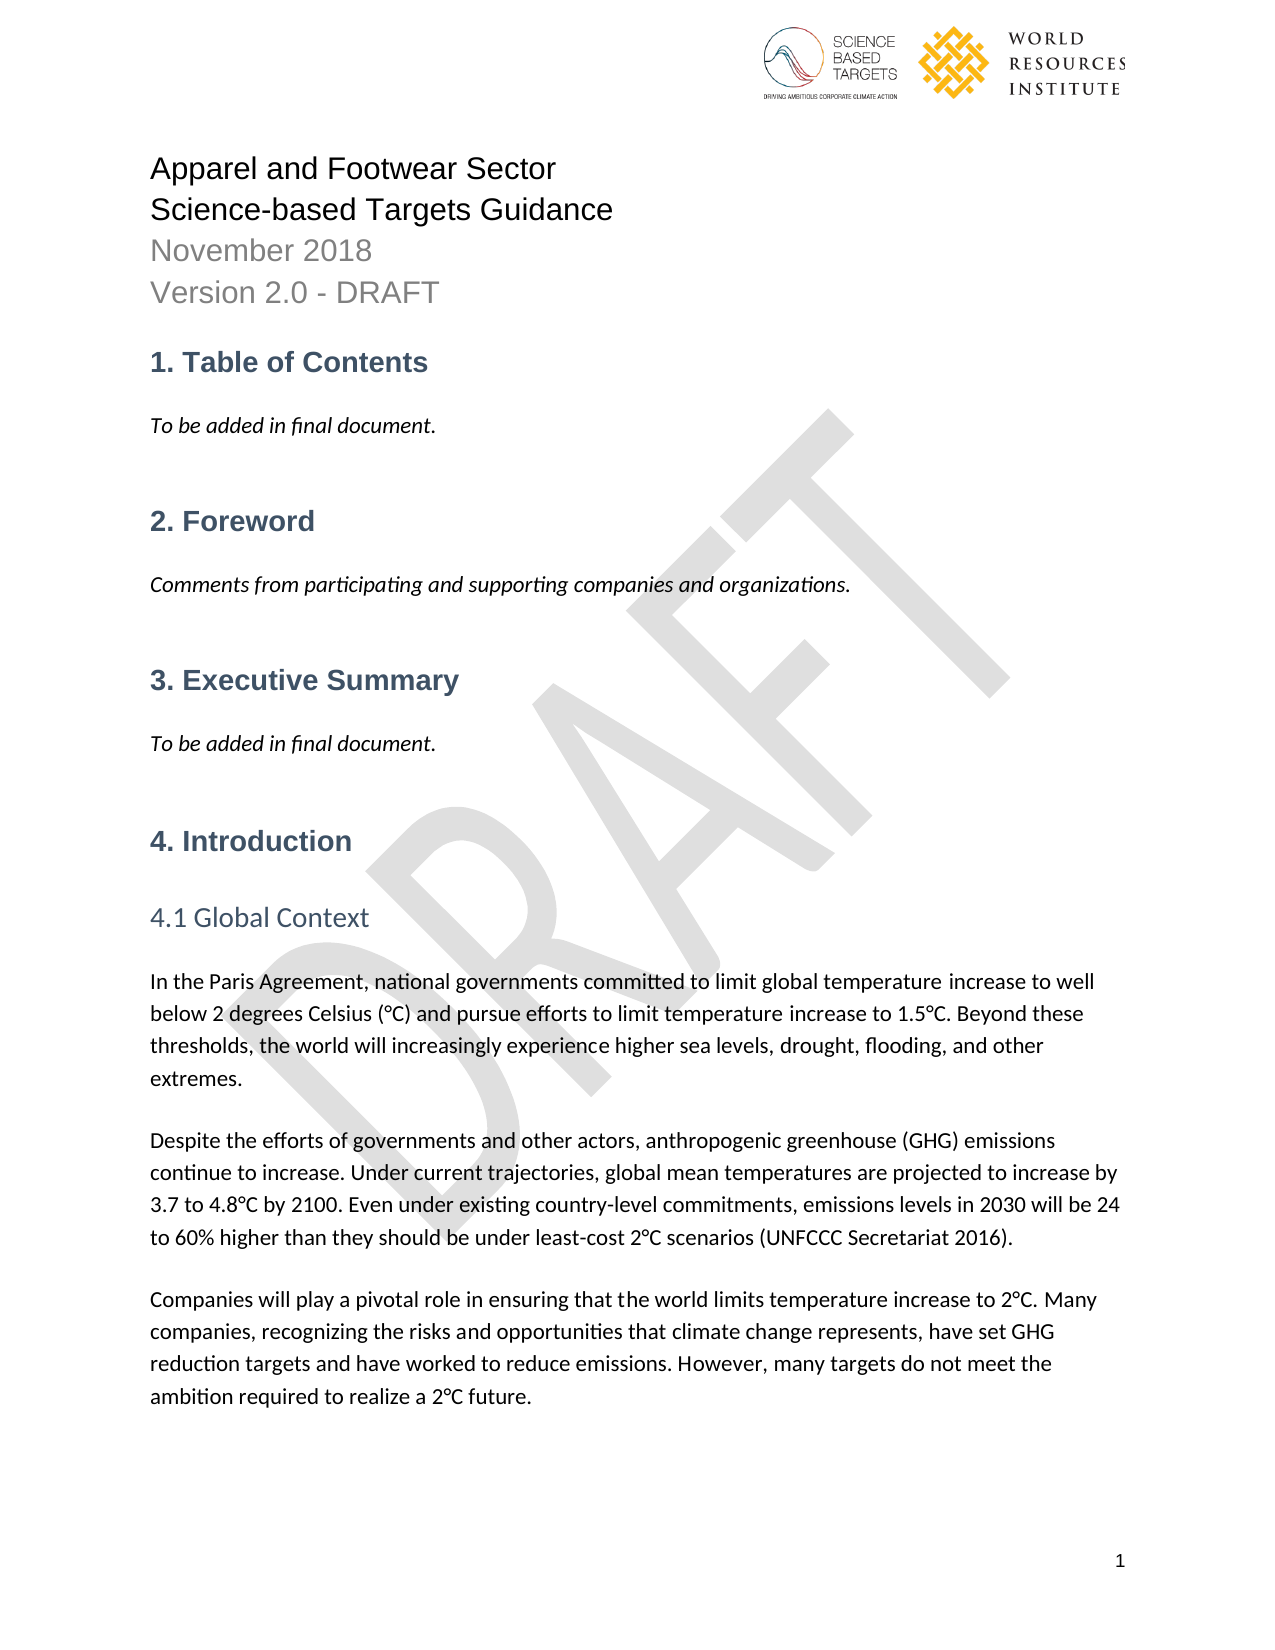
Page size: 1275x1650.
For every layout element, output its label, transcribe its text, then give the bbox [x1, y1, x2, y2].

text Science-based Targets Guidance [150, 191, 1125, 227]
text Companies will play a pivotal role in ensuring that the world limits temperature increase to 2°C. Many companies, recognizing the risks and opportunities that climate change represents, have set GHG reduction targets and have worked to reduce emissions. However, many targets do not meet the ambition required to realize a 2°C future. [150, 1285, 1125, 1410]
picture [763, 27, 899, 99]
text 4.1 Global Context [150, 899, 1125, 934]
text In the Paris Agreement, national governments committed to limit global temperature increase to well below 2 degrees Celsius (°C) and pursue efforts to limit temperature increase to 1.5°C. Beyond these thresholds, the world will increasingly experience higher sea levels, drought, flooding, and other extremes. [150, 967, 1125, 1092]
text 4. Introduction [150, 824, 1125, 858]
text Version 2.0 - DRAFT [150, 274, 1125, 310]
text To be added in final document. [150, 412, 1125, 439]
text 1. Table of Contents [150, 345, 1125, 379]
text 3. Executive Summary [150, 663, 1125, 697]
text Apparel and Footwear Sector [150, 150, 1125, 186]
text November 2018 [150, 232, 1125, 268]
text To be added in final document. [150, 729, 1125, 757]
text Despite the efforts of governments and other actors, anthropogenic greenhouse (GHG) emissions continue to increase. Under current trajectories, global mean temperatures are projected to increase by 3.7 to 4.8°C by 2100. Even under existing country-level commitments, emissions levels in 2030 will be 24 to 60% higher than they should be under least-cost 2°C scenarios (UNFCCC Secretariat 2016). [150, 1126, 1125, 1251]
text 2. Foreword [150, 504, 1125, 538]
text Comments from participating and supporting companies and organizations. [150, 571, 1125, 598]
picture [918, 26, 1125, 99]
